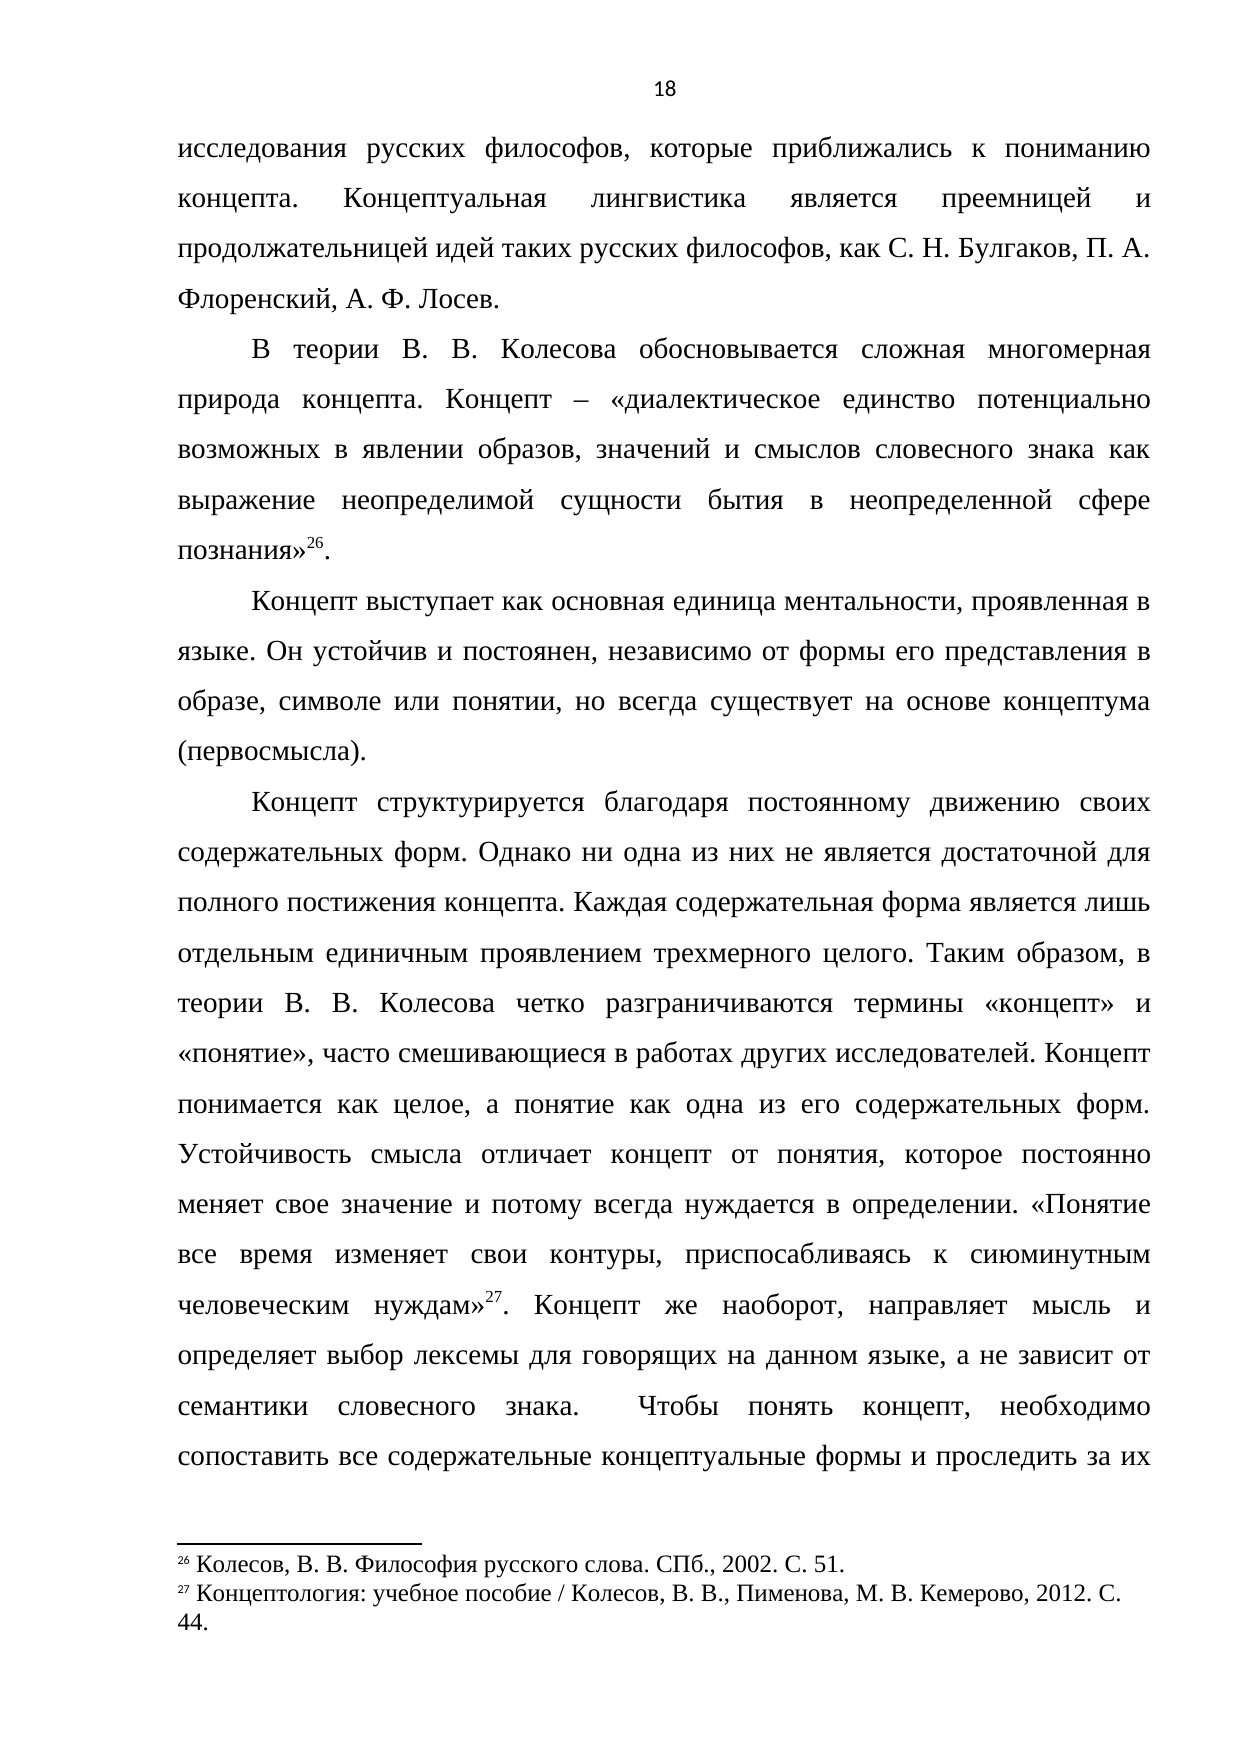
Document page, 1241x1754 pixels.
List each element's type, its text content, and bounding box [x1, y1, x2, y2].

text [177, 130, 1152, 314]
text Концепт выступает как основная единица ментальности, проявленная в языке. Он устойчив и постоянен, независимо от формы его представления в образе, символе или понятии, но всегда существует на основе концептума (первосмысла). [177, 583, 1152, 767]
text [177, 784, 1152, 1471]
text В теории В. В. Колесова обосновывается сложная многомерная природа концепта. Концепт – «диалектическое единство потенциально возможных в явлении образов, значений и смыслов словесного знака как выражение неопределимой сущности бытия в неопределенной сфере познания». [177, 331, 1152, 566]
